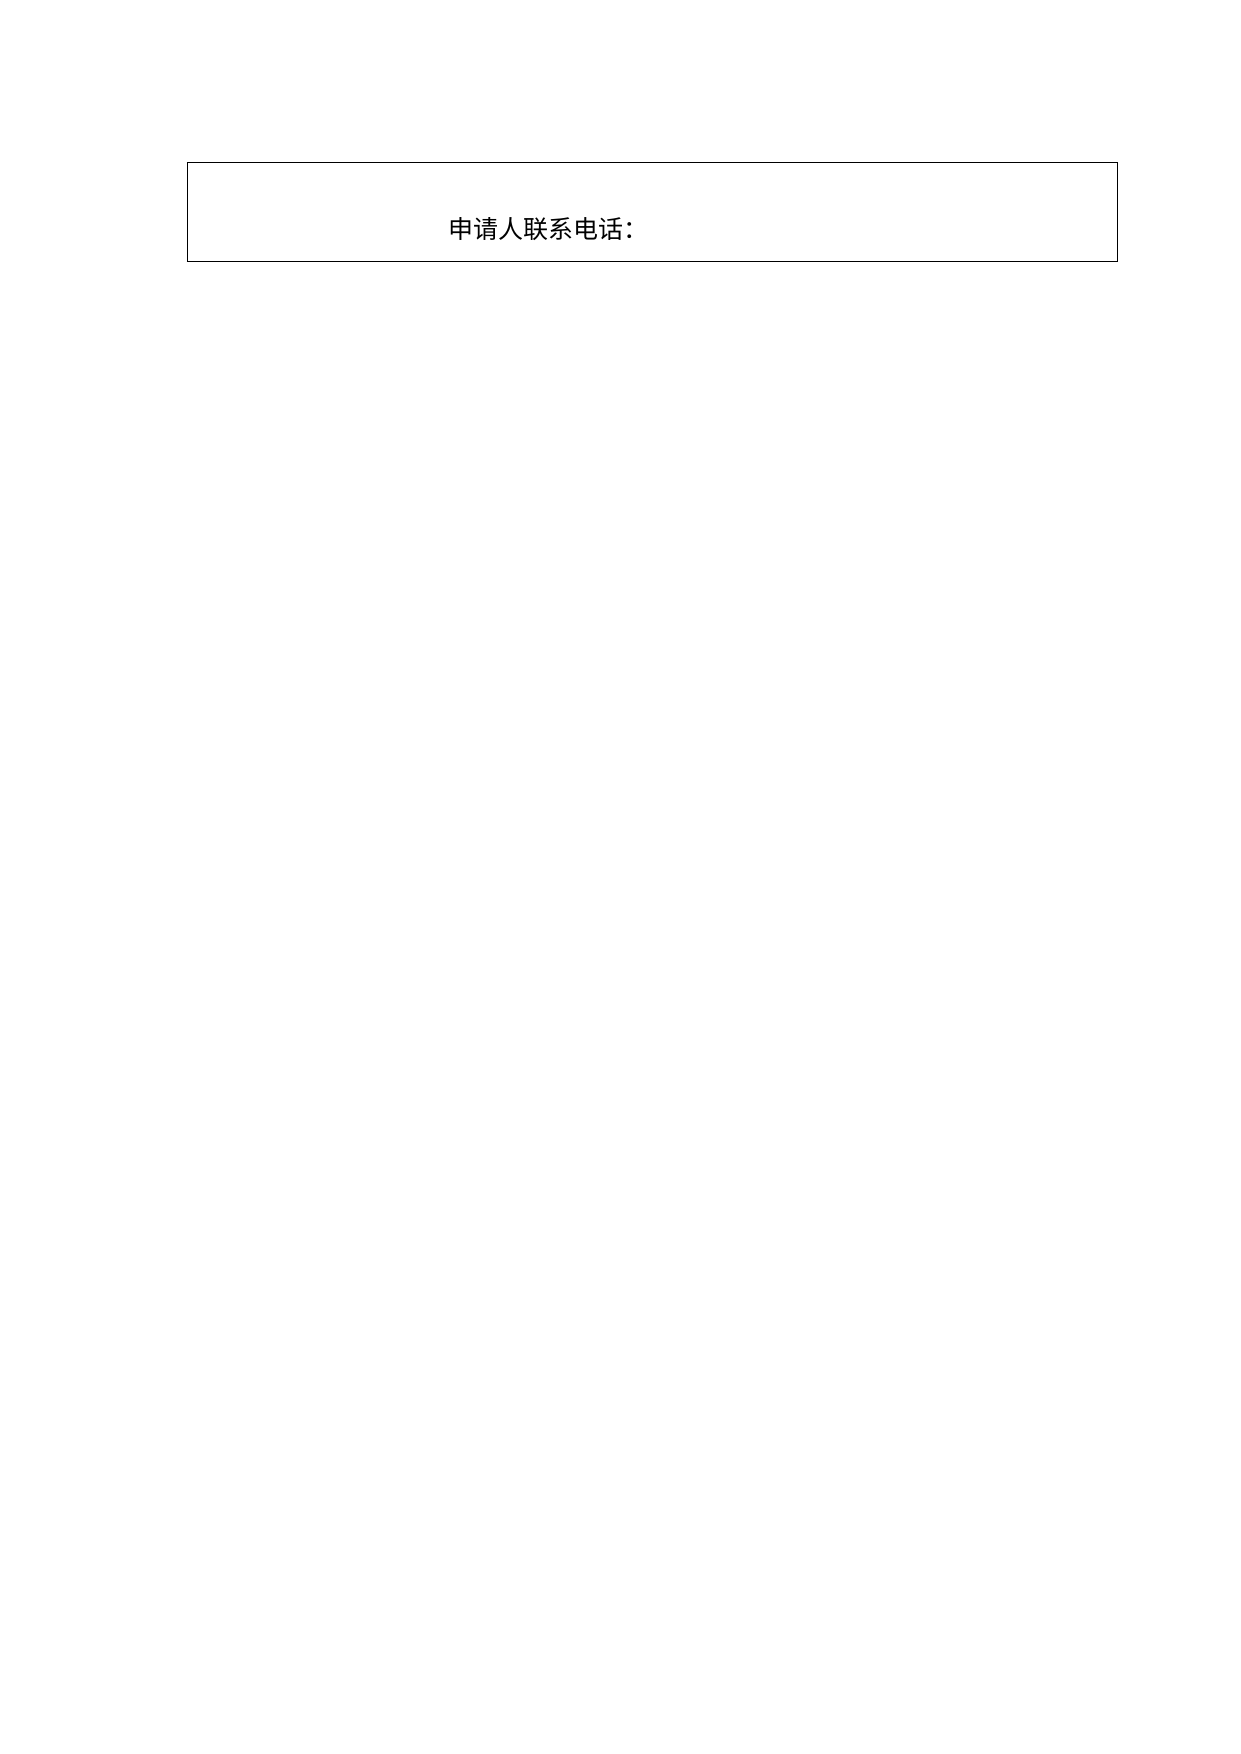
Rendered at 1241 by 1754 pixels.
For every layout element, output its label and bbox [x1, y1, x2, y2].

table_cell [188, 163, 1117, 261]
